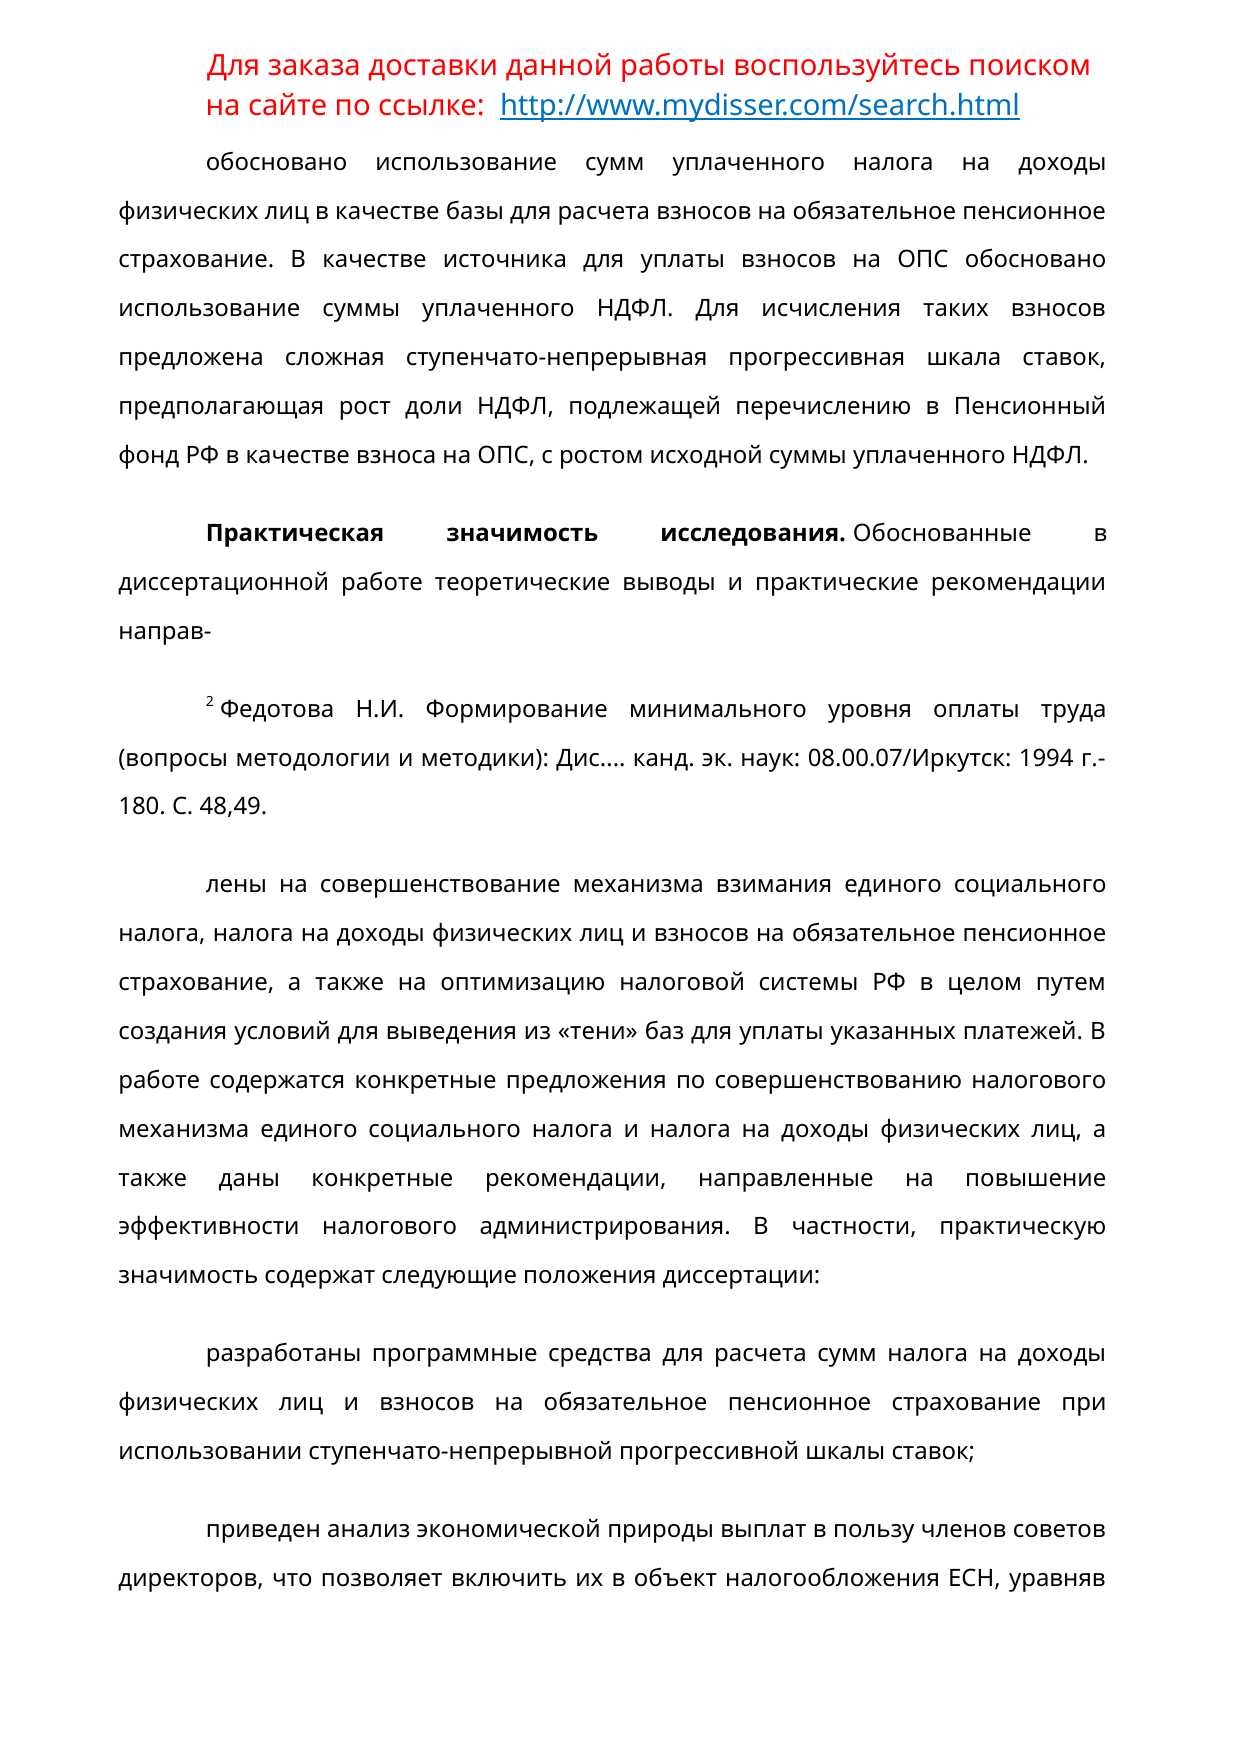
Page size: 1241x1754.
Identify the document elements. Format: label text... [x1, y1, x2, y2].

text обосновано использование сумм уплаченного налога на доходы физических лиц в качестве базы для расчета взносов на обязательное пенсионное страхование. В качестве источника для уплаты взносов на ОПС обосновано использование суммы уплаченного НДФЛ. Для исчисления таких взносов предложена сложная ступенчато-непрерывная прогрессивная шкала ставок, предполагающая рост доли НДФЛ, подлежащей перечислению в Пенсионный фонд РФ в качестве взноса на ОПС, с ростом исходной суммы уплаченного НДФЛ. [118, 144, 1107, 470]
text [118, 1512, 1107, 1593]
text 2 Федотова Н.И. Формирование минимального уровня оплаты труда (вопросы методологии и методики): Дис.... канд. эк. наук: 08.00.07/Иркутск: 1994 г.- 180. С. 48,49. [118, 691, 1107, 822]
text Практическая значимость исследования. Обоснованные в диссертационной работе теоретические выводы и практические рекомендации направ- [118, 516, 1107, 646]
text разработаны программные средства для расчета сумм налога на доходы физических лиц и взносов на обязательное пенсионное страхование при использовании ступенчато-непрерывной прогрессивной шкалы ставок; [118, 1336, 1107, 1466]
text лены на совершенствование механизма взимания единого социального налога, налога на доходы физических лиц и взносов на обязательное пенсионное страхование, а также на оптимизацию налоговой системы РФ в целом путем создания условий для выведения из «тени» баз для уплаты указанных платежей. В работе содержатся конкретные предложения по совершенствованию налогового механизма единого социального налога и налога на доходы физических лиц, а также даны конкретные рекомендации, направленные на повышение эффективности налогового администрирования. В частности, практическую значимость содержат следующие положения диссертации: [118, 867, 1107, 1291]
